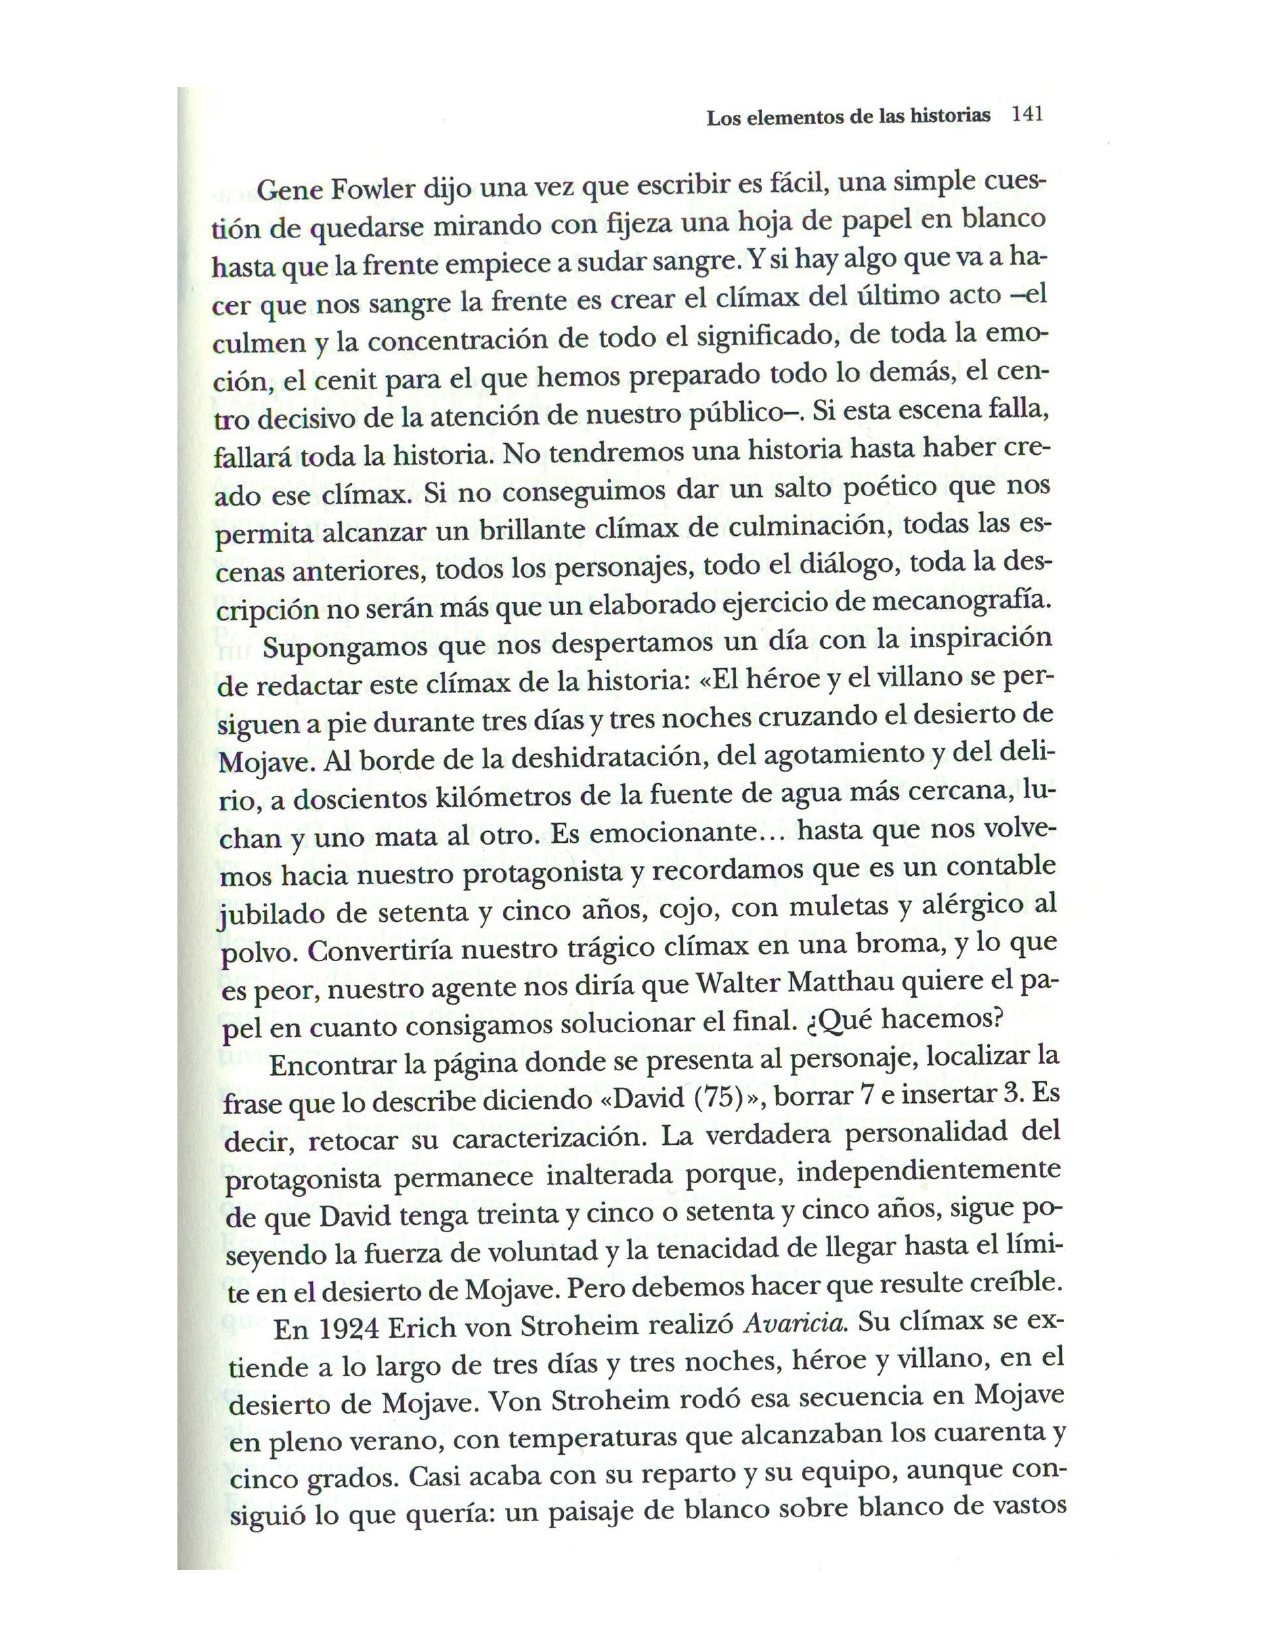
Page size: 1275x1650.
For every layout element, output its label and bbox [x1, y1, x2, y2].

picture [177, 87, 1127, 1570]
